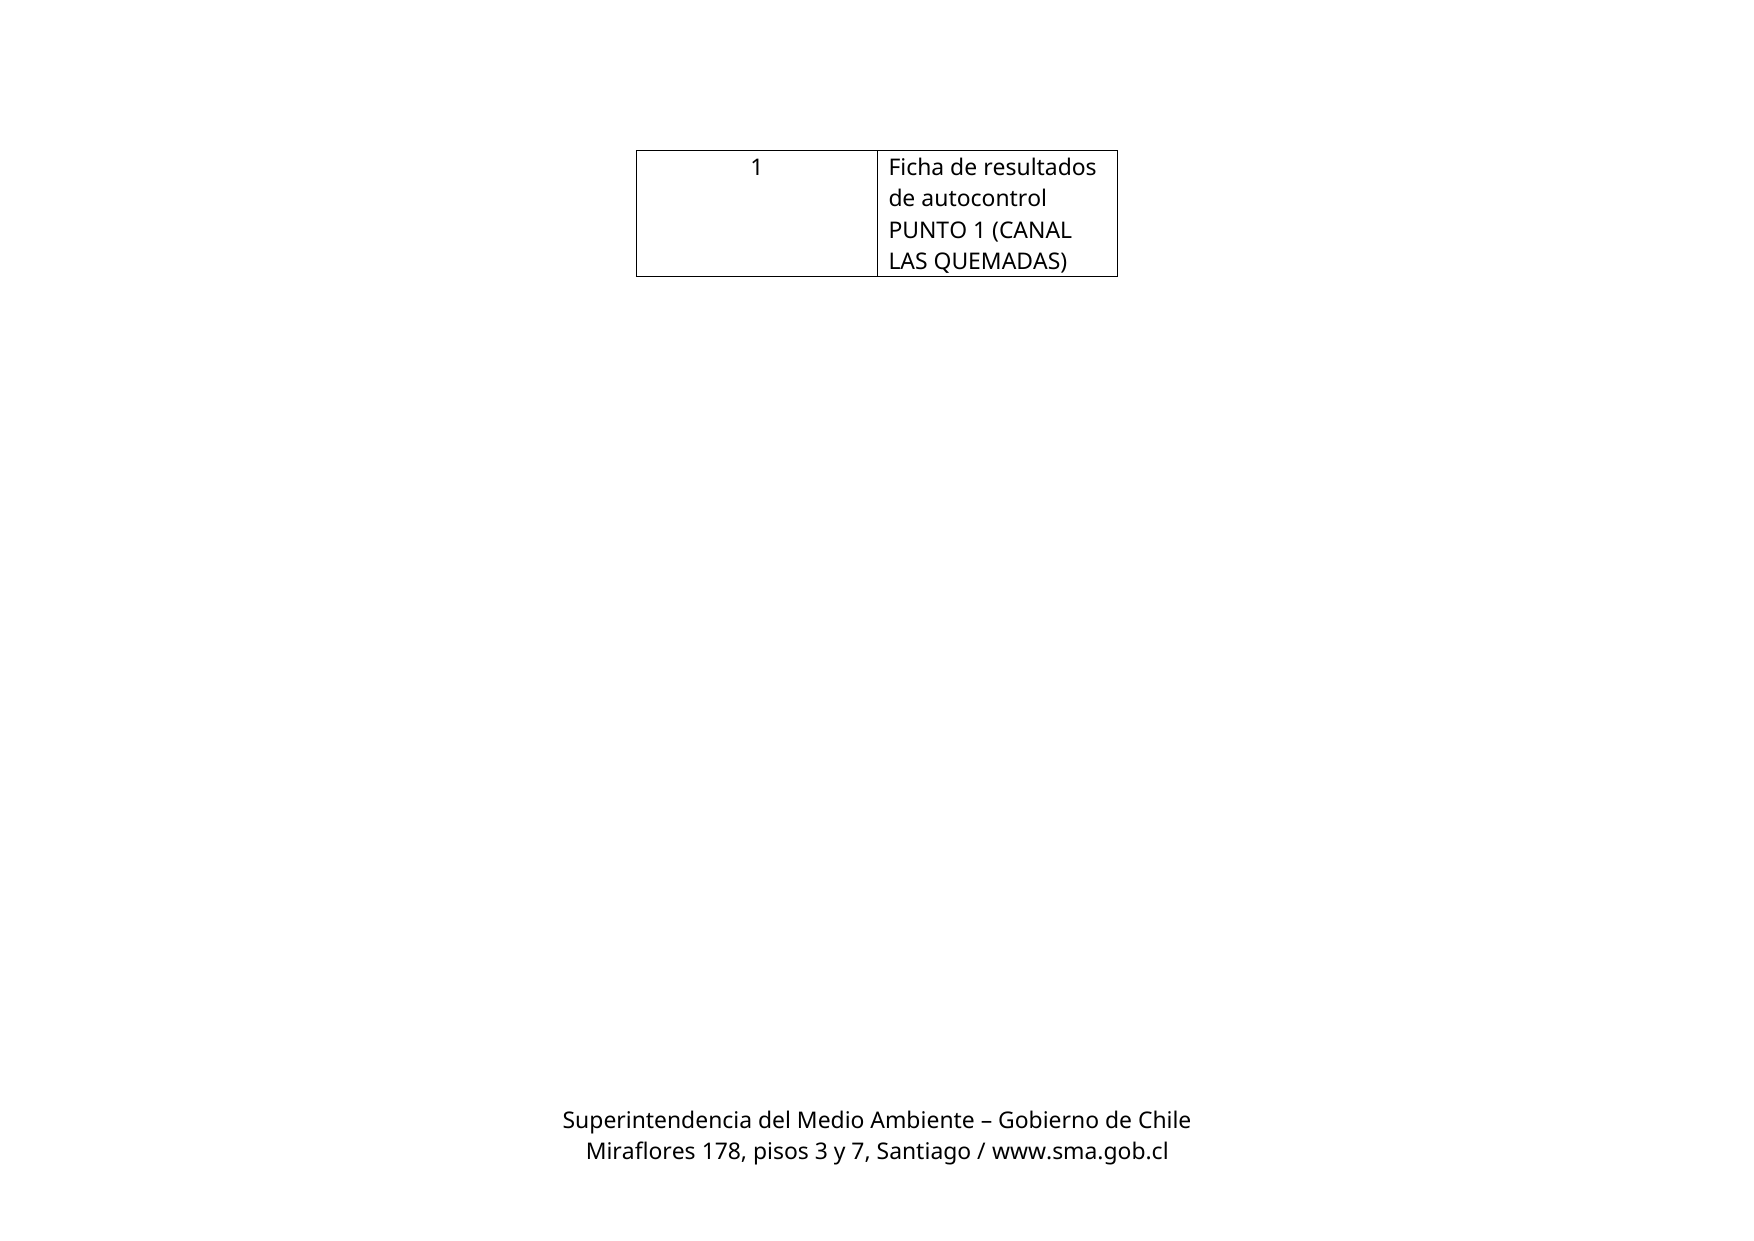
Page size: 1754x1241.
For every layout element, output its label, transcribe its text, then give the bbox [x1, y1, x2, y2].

table_cell 1 [637, 151, 877, 276]
table_cell Ficha de resultados de autocontrol PUNTO 1 (CANAL LAS QUEMADAS) [878, 151, 1117, 276]
